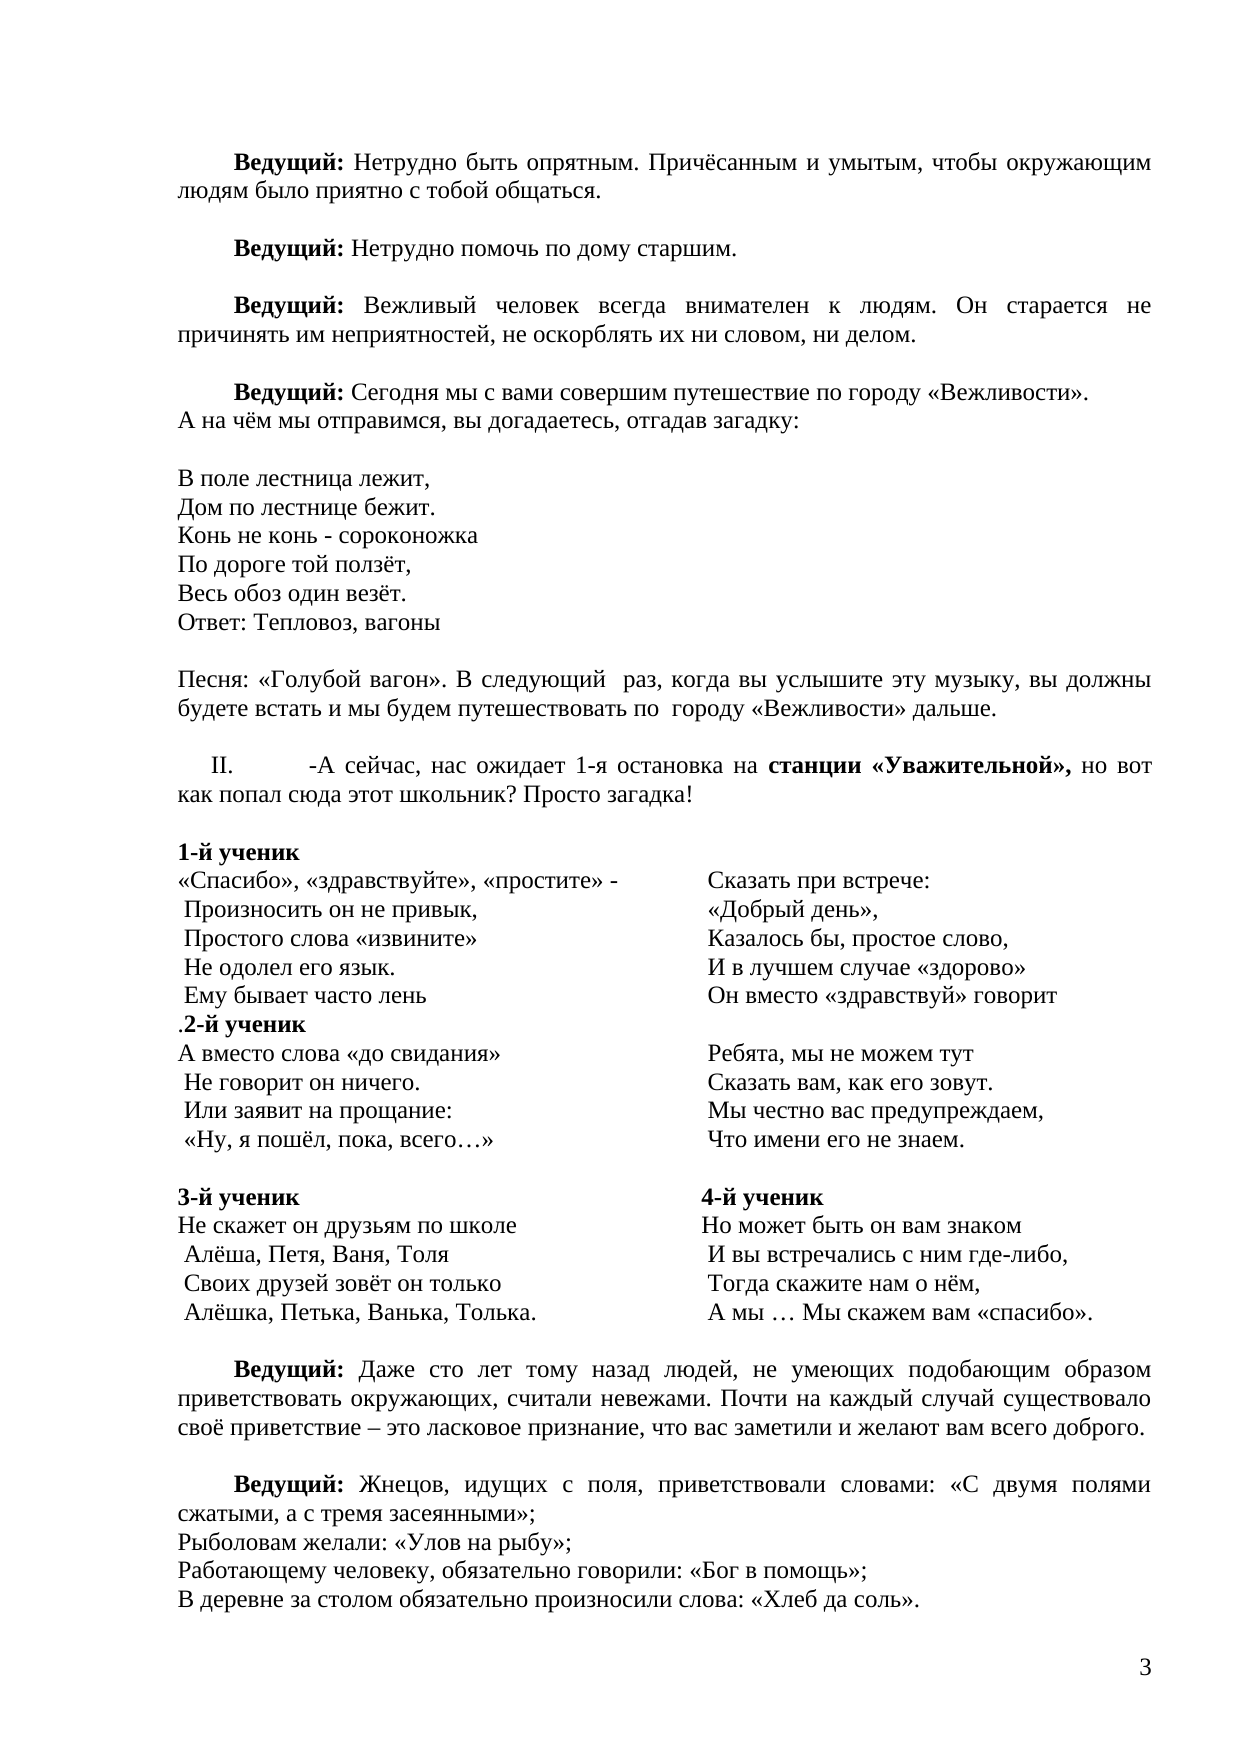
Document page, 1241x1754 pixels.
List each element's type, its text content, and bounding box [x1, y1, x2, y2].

text И вы встречались с ним где-либо, [701, 1239, 1152, 1268]
text «Ну, я пошёл, пока, всего…» [177, 1124, 628, 1153]
text Не скажет он друзьям по школе [177, 1211, 628, 1239]
text Что имени его не знаем. [701, 1124, 1152, 1153]
text Конь не конь - сороконожка [177, 521, 1152, 549]
text Алёшка, Петька, Ванька, Толька. [177, 1297, 628, 1326]
text Сказать вам, как его зовут. [701, 1067, 1152, 1096]
text Казалось бы, простое слово, [701, 923, 1152, 952]
text В деревне за столом обязательно произносили слова: «Хлеб да соль». [177, 1584, 1152, 1613]
text Ведущий: Нетрудно помочь по дому старшим. [177, 233, 1152, 262]
text Или заявит на прощание: [177, 1096, 628, 1124]
text По дороге той ползёт, [177, 549, 1152, 578]
text Не одолел его язык. [177, 952, 628, 981]
text Ведущий: Сегодня мы с вами совершим путешествие по городу «Вежливости». [177, 377, 1152, 406]
text Ведущий: Жнецов, идущих с поля, приветствовали словами: «С двумя полями сжатыми, а с тремя засеянными»; [177, 1469, 1152, 1527]
text Но может быть он вам знаком [701, 1211, 1152, 1239]
text Сказать при встрече: [701, 866, 1152, 894]
text Дом по лестнице бежит. [177, 492, 1152, 521]
text Рыболовам желали: «Улов на рыбу»; [177, 1527, 1152, 1556]
text Ведущий: Нетрудно быть опрятным. Причёсанным и умытым, чтобы окружающим людям было приятно с тобой общаться. [177, 147, 1152, 204]
text Своих друзей зовёт он только [177, 1268, 628, 1297]
text Тогда скажите нам о нём, [701, 1268, 1152, 1297]
text Работающему человеку, обязательно говорили: «Бог в помощь»; [177, 1556, 1152, 1584]
text Песня: «Голубой вагон». В следующий раз, когда вы услышите эту музыку, вы должны будете встать и мы будем путешествовать по городу «Вежливости» дальше. [177, 664, 1152, 722]
text Ребята, мы не можем тут [701, 1038, 1152, 1067]
text В поле лестница лежит, [177, 463, 1152, 492]
text .2-й ученик [177, 1009, 628, 1038]
text Ему бывает часто лень [177, 981, 628, 1009]
text А на чём мы отправимся, вы догадаетесь, отгадав загадку: [177, 406, 1152, 434]
text Он вместо «здравствуй» говорит [701, 981, 1152, 1009]
text «Добрый день», [701, 894, 1152, 923]
text Мы честно вас предупреждаем, [701, 1096, 1152, 1124]
text Весь обоз один везёт. [177, 578, 1152, 607]
text Ведущий: Даже сто лет тому назад людей, не умеющих подобающим образом приветствовать окружающих, считали невежами. Почти на каждый случай существовало своё приветствие – это ласковое признание, что вас заметили и желают вам всего доброго. [177, 1354, 1152, 1441]
text А вместо слова «до свидания» [177, 1038, 628, 1067]
text «Спасибо», «здравствуйте», «простите» - [177, 866, 628, 894]
text 3-й ученик [177, 1182, 628, 1211]
text 1-й ученик [177, 837, 628, 866]
text Произносить он не привык, [177, 894, 628, 923]
text Не говорит он ничего. [177, 1067, 628, 1096]
list -А сейчас, нас ожидает 1-я остановка на станции «Уважительной», но вот как попал сюда этот школьник? Просто загадка! [177, 751, 1152, 808]
text И в лучшем случае «здорово» [701, 952, 1152, 981]
text А мы … Мы скажем вам «спасибо». [701, 1297, 1152, 1326]
text Ведущий: Вежливый человек всегда внимателен к людям. Он старается не причинять им неприятностей, не оскорблять их ни словом, ни делом. [177, 291, 1152, 348]
text Простого слова «извините» [177, 923, 628, 952]
text Алёша, Петя, Ваня, Толя [177, 1239, 628, 1268]
text Ответ: Тепловоз, вагоны [177, 607, 1152, 636]
text 4-й ученик [701, 1182, 1152, 1211]
